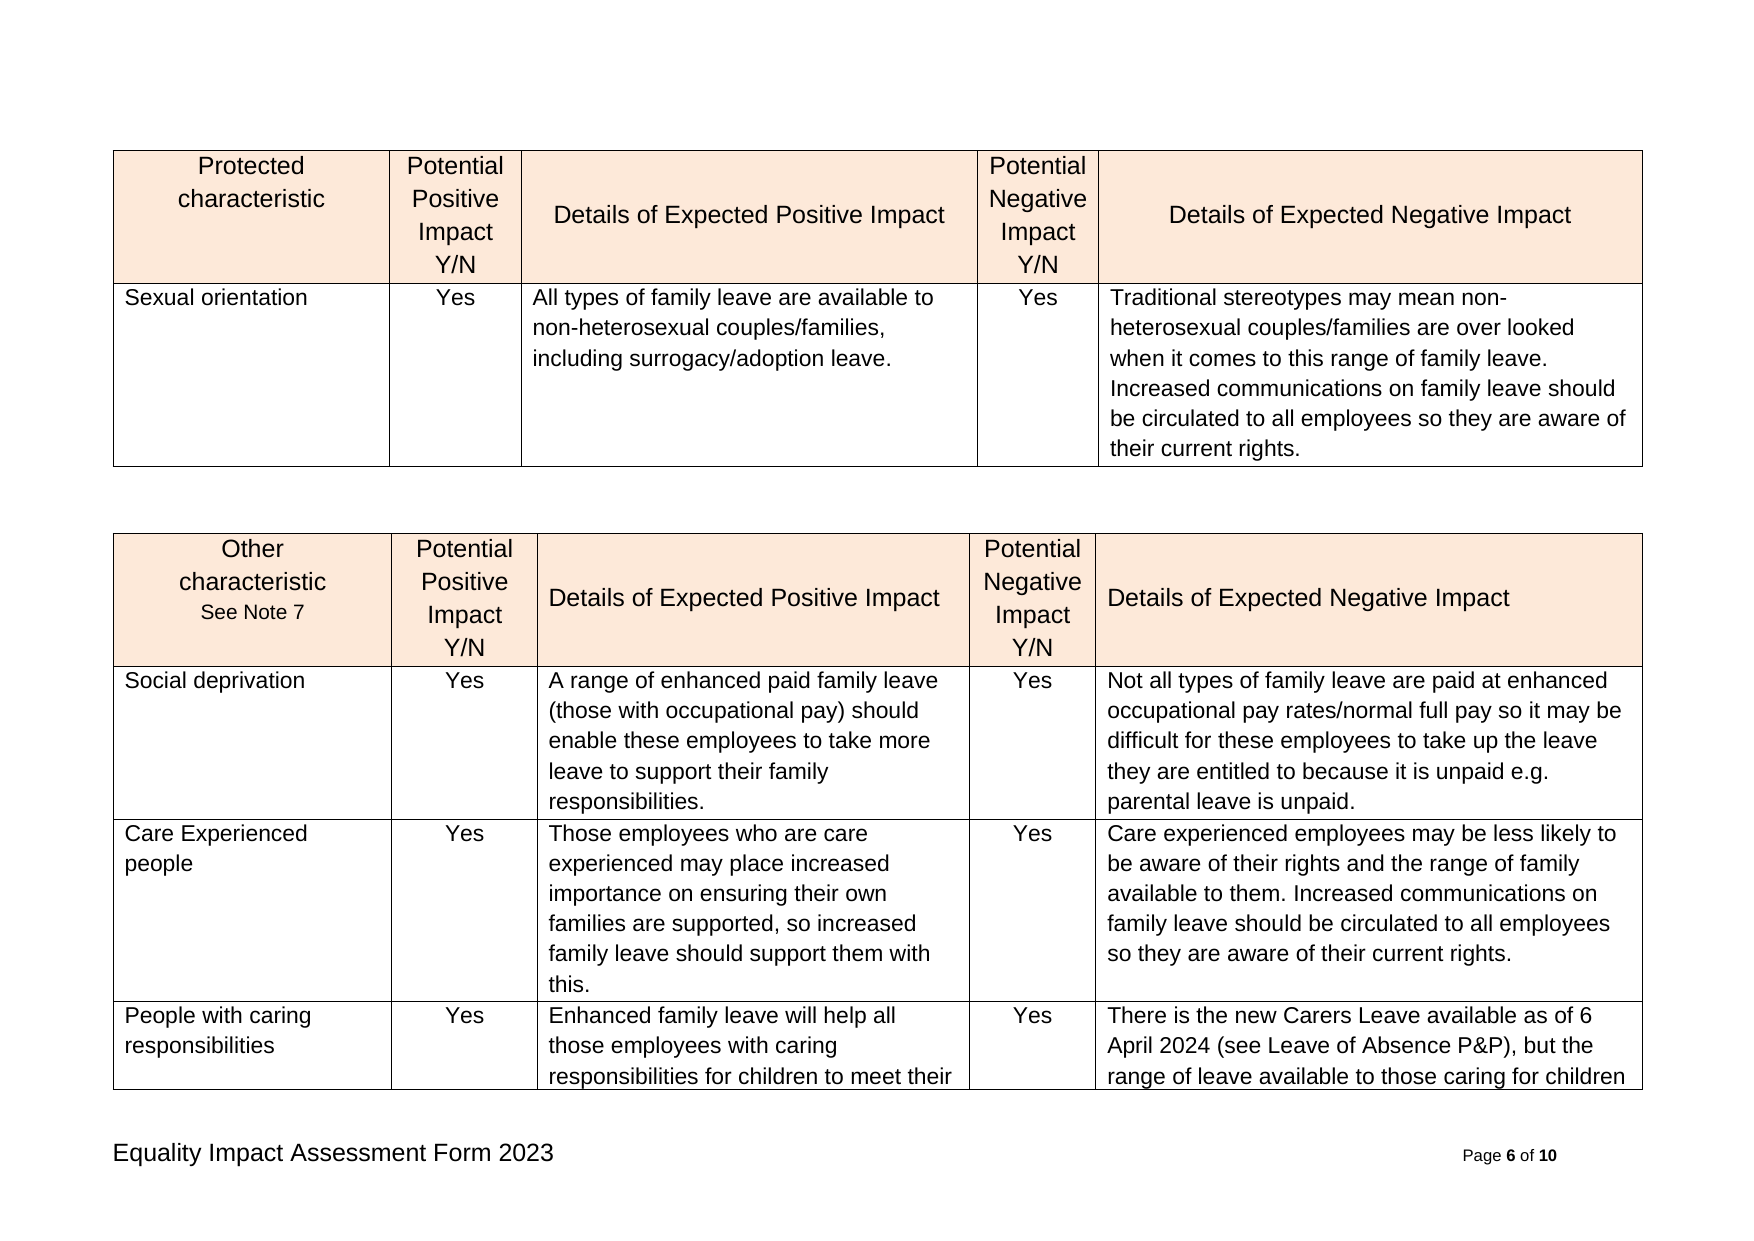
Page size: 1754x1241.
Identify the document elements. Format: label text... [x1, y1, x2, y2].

table_header Potential Negative Impact Y/N [978, 151, 1098, 283]
table_cell Care experienced employees may be less likely to be aware of their rights and the range of family available to them. Increased communications on family leave should be circulated to all employees so they are aware of their current rights. [1096, 820, 1642, 1001]
table_header Potential Negative Impact Y/N [970, 534, 1095, 666]
table_cell Traditional stereotypes may mean non-heterosexual couples/families are over looked when it comes to this range of family leave. Increased communications on family leave should be circulated to all employees so they are aware of their current rights. [1099, 284, 1642, 466]
table_cell Those employees who are care experienced may place increased importance on ensuring their own families are supported, so increased family leave should support them with this. [538, 820, 969, 1001]
table_header Other characteristic See Note 7 [114, 534, 391, 666]
table_cell Yes [970, 667, 1095, 818]
table_header Details of Expected Negative Impact [1096, 534, 1642, 666]
table_cell Yes [978, 284, 1098, 466]
table_header Potential Positive Impact Y/N [392, 534, 537, 666]
table_cell Yes [392, 667, 537, 818]
table_header Potential Positive Impact Y/N [390, 151, 521, 283]
table_header Details of Expected Positive Impact [522, 151, 977, 283]
table_cell Yes [392, 1002, 537, 1089]
table_header Details of Expected Negative Impact [1099, 151, 1642, 283]
table_cell Sexual orientation [114, 284, 389, 466]
table_cell Not all types of family leave are paid at enhanced occupational pay rates/normal full pay so it may be difficult for these employees to take up the leave they are entitled to because it is unpaid e.g. parental leave is unpaid. [1096, 667, 1642, 818]
table_cell Yes [970, 820, 1095, 1001]
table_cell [1096, 1002, 1642, 1089]
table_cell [114, 1002, 391, 1089]
table_cell Yes [392, 820, 537, 1001]
table_cell Yes [970, 1002, 1095, 1089]
table_cell A range of enhanced paid family leave (those with occupational pay) should enable these employees to take more leave to support their family responsibilities. [538, 667, 969, 818]
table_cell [538, 1002, 969, 1089]
table_cell Social deprivation [114, 667, 391, 818]
table_cell All types of family leave are available to non-heterosexual couples/families, including surrogacy/adoption leave. [522, 284, 977, 466]
table_cell Yes [390, 284, 521, 466]
table_cell Care Experienced people [114, 820, 391, 1001]
table_header Details of Expected Positive Impact [538, 534, 969, 666]
table_header Protected characteristic [114, 151, 389, 283]
